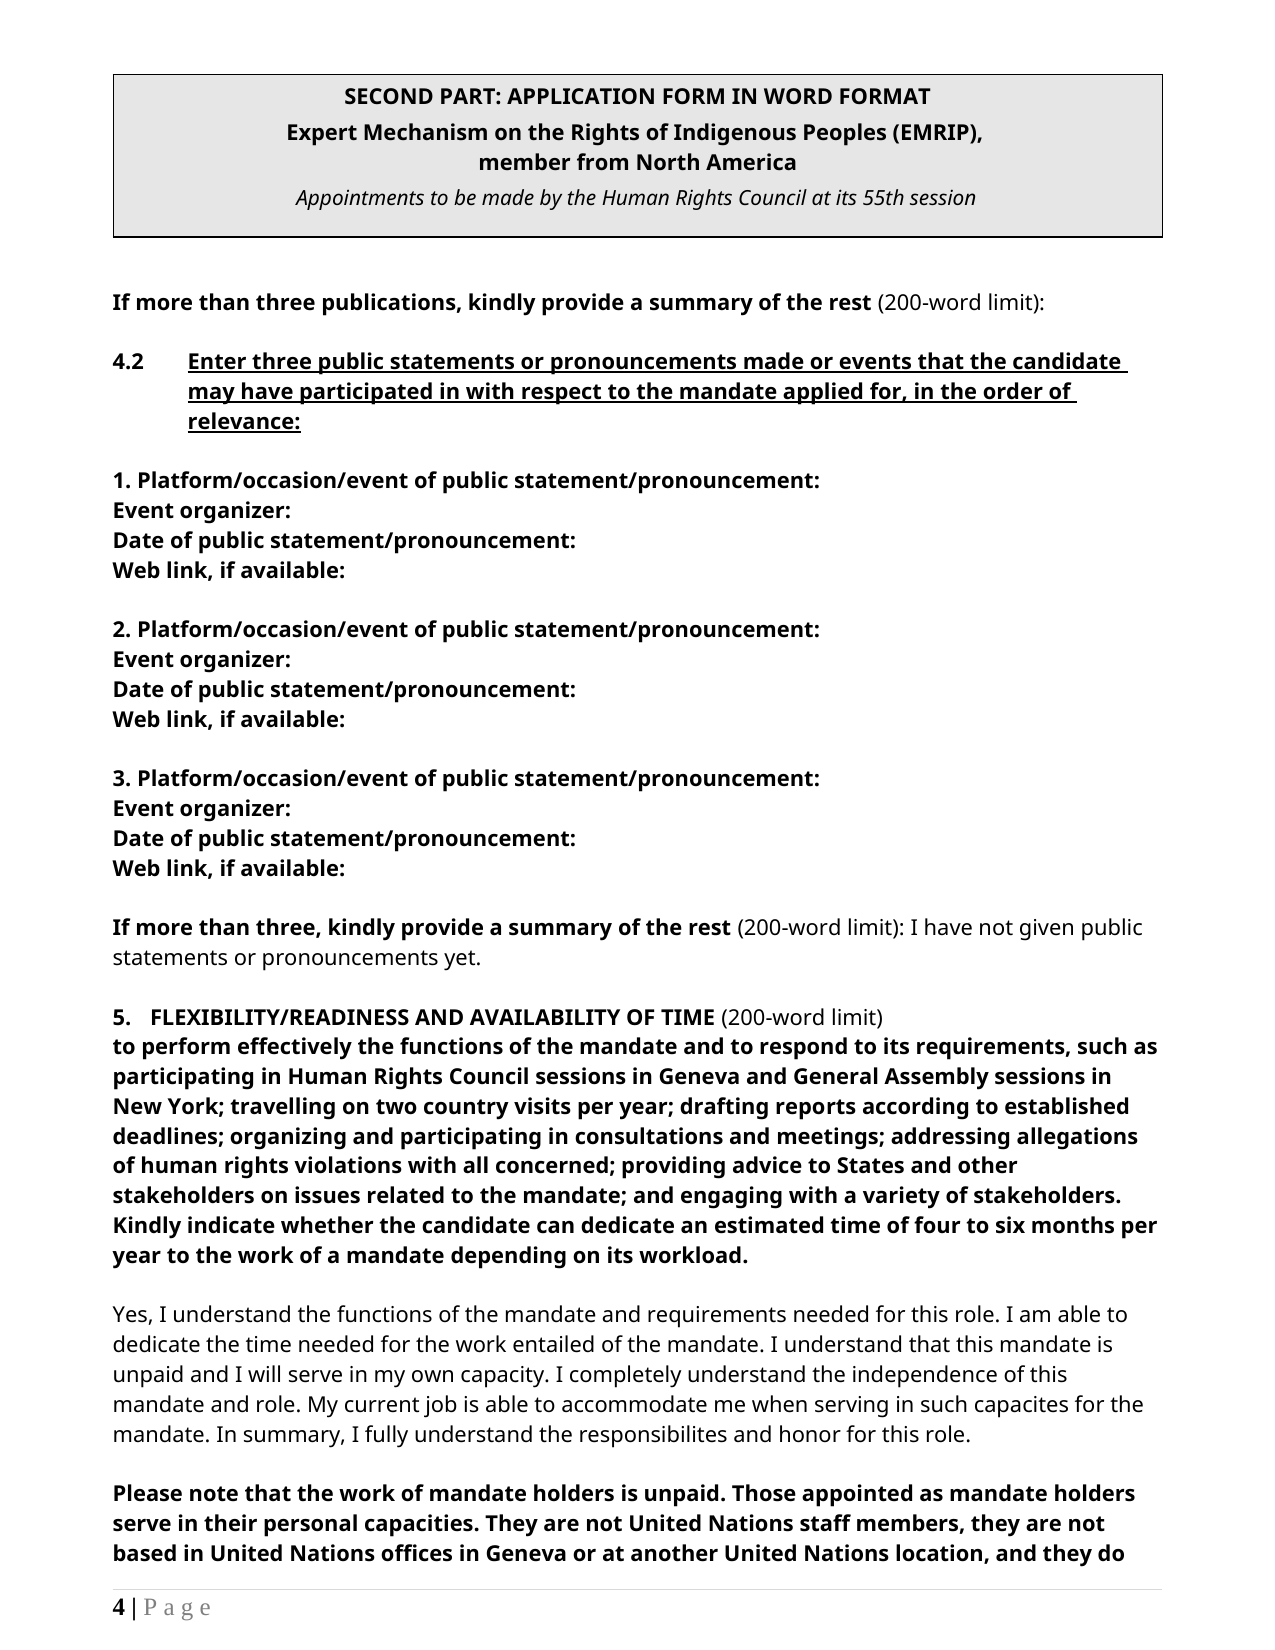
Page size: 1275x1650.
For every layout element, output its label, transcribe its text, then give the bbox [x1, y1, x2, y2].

text If more than three publications, kindly provide a summary of the rest (200-word limit): [112, 286, 1162, 316]
text Event organizer: [112, 495, 1162, 525]
text If more than three, kindly provide a summary of the rest (200-word limit): I have not given public statements or pronouncements yet. [112, 912, 1162, 972]
text Date of public statement/pronouncement: [112, 525, 1162, 554]
text Event organizer: [112, 793, 1162, 823]
text Kindly indicate whether the candidate can dedicate an estimated time of four to six months per year to the work of a mandate depending on its workload. [112, 1210, 1162, 1269]
text 1. Platform/occasion/event of public statement/pronouncement: [112, 465, 1162, 495]
text 2. Platform/occasion/event of public statement/pronouncement: [112, 614, 1162, 644]
text Yes, I understand the functions of the mandate and requirements needed for this role. I am able to dedicate the time needed for the work entailed of the mandate. I understand that this mandate is unpaid and I will serve in my own capacity. I completely understand the independence of this mandate and role. My current job is able to accommodate me when serving in such capacites for the mandate. In summary, I fully understand the responsibilites and honor for this role. [112, 1299, 1162, 1448]
text Web link, if available: [112, 852, 1162, 882]
text Event organizer: [112, 644, 1162, 674]
text to perform effectively the functions of the mandate and to respond to its requirements, such as participating in Human Rights Council sessions in Geneva and General Assembly sessions in New York; travelling on two country visits per year; drafting reports according to established deadlines; organizing and participating in consultations and meetings; addressing allegations of human rights violations with all concerned; providing advice to States and other stakeholders on issues related to the mandate; and engaging with a variety of stakeholders. [112, 1031, 1162, 1210]
list Enter three public statements or pronouncements made or events that the candidate may have participated in with respect to the mandate applied for, in the order of relevance: [112, 346, 1162, 435]
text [112, 1478, 1162, 1567]
text Web link, if available: [112, 554, 1162, 584]
text Date of public statement/pronouncement: [112, 823, 1162, 852]
text 3. Platform/occasion/event of public statement/pronouncement: [112, 763, 1162, 793]
list flexibility/readiness and AVAILABILITY of time (200-word limit) [112, 1001, 1162, 1031]
text Date of public statement/pronouncement: [112, 674, 1162, 703]
text Web link, if available: [112, 703, 1162, 733]
